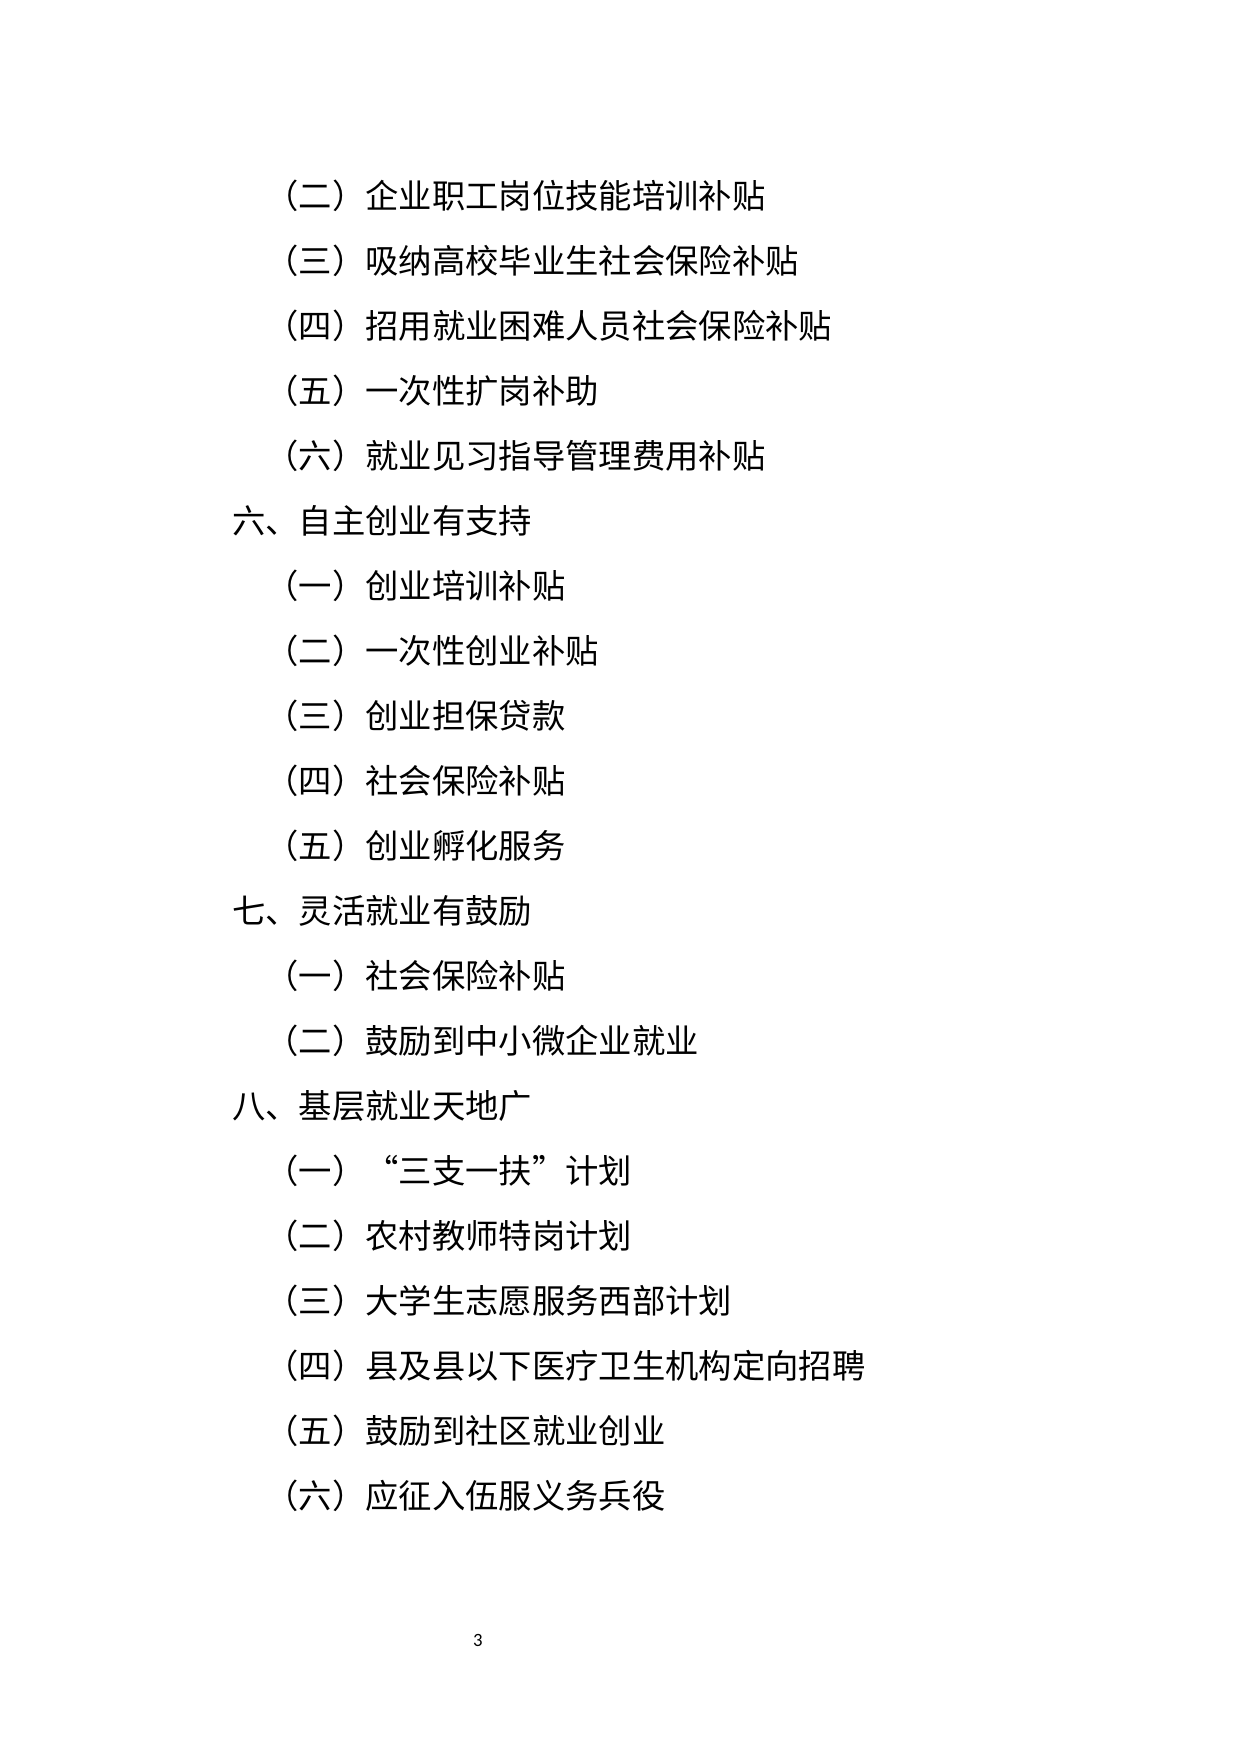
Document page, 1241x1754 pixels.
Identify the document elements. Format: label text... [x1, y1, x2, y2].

text （二）鼓励到中小微企业就业 [165, 1007, 1081, 1072]
text （四）县及县以下医疗卫生机构定向招聘 [165, 1332, 1081, 1397]
text （四）社会保险补贴 [165, 747, 1081, 812]
text （二）农村教师特岗计划 [165, 1202, 1081, 1267]
text （四）招用就业困难人员社会保险补贴 [165, 292, 1081, 357]
text （一）“三支一扶”计划 [165, 1137, 1081, 1202]
text （五）创业孵化服务 [165, 812, 1081, 877]
text （二）一次性创业补贴 [165, 617, 1081, 682]
text （五）鼓励到社区就业创业 [165, 1397, 1081, 1462]
text （五）一次性扩岗补助 [165, 357, 1081, 422]
text （三）吸纳高校毕业生社会保险补贴 [165, 227, 1081, 292]
text 六、自主创业有支持 [165, 487, 1081, 552]
text （六）就业见习指导管理费用补贴 [165, 422, 1081, 487]
text （三）大学生志愿服务西部计划 [165, 1267, 1081, 1332]
text （六）应征入伍服义务兵役 [165, 1462, 1081, 1527]
text 八、基层就业天地广 [165, 1072, 1081, 1137]
text （一）社会保险补贴 [165, 942, 1081, 1007]
text （二）企业职工岗位技能培训补贴 [165, 162, 1081, 227]
text （三）创业担保贷款 [165, 682, 1081, 747]
text 七、灵活就业有鼓励 [165, 877, 1081, 942]
text （一）创业培训补贴 [165, 552, 1081, 617]
